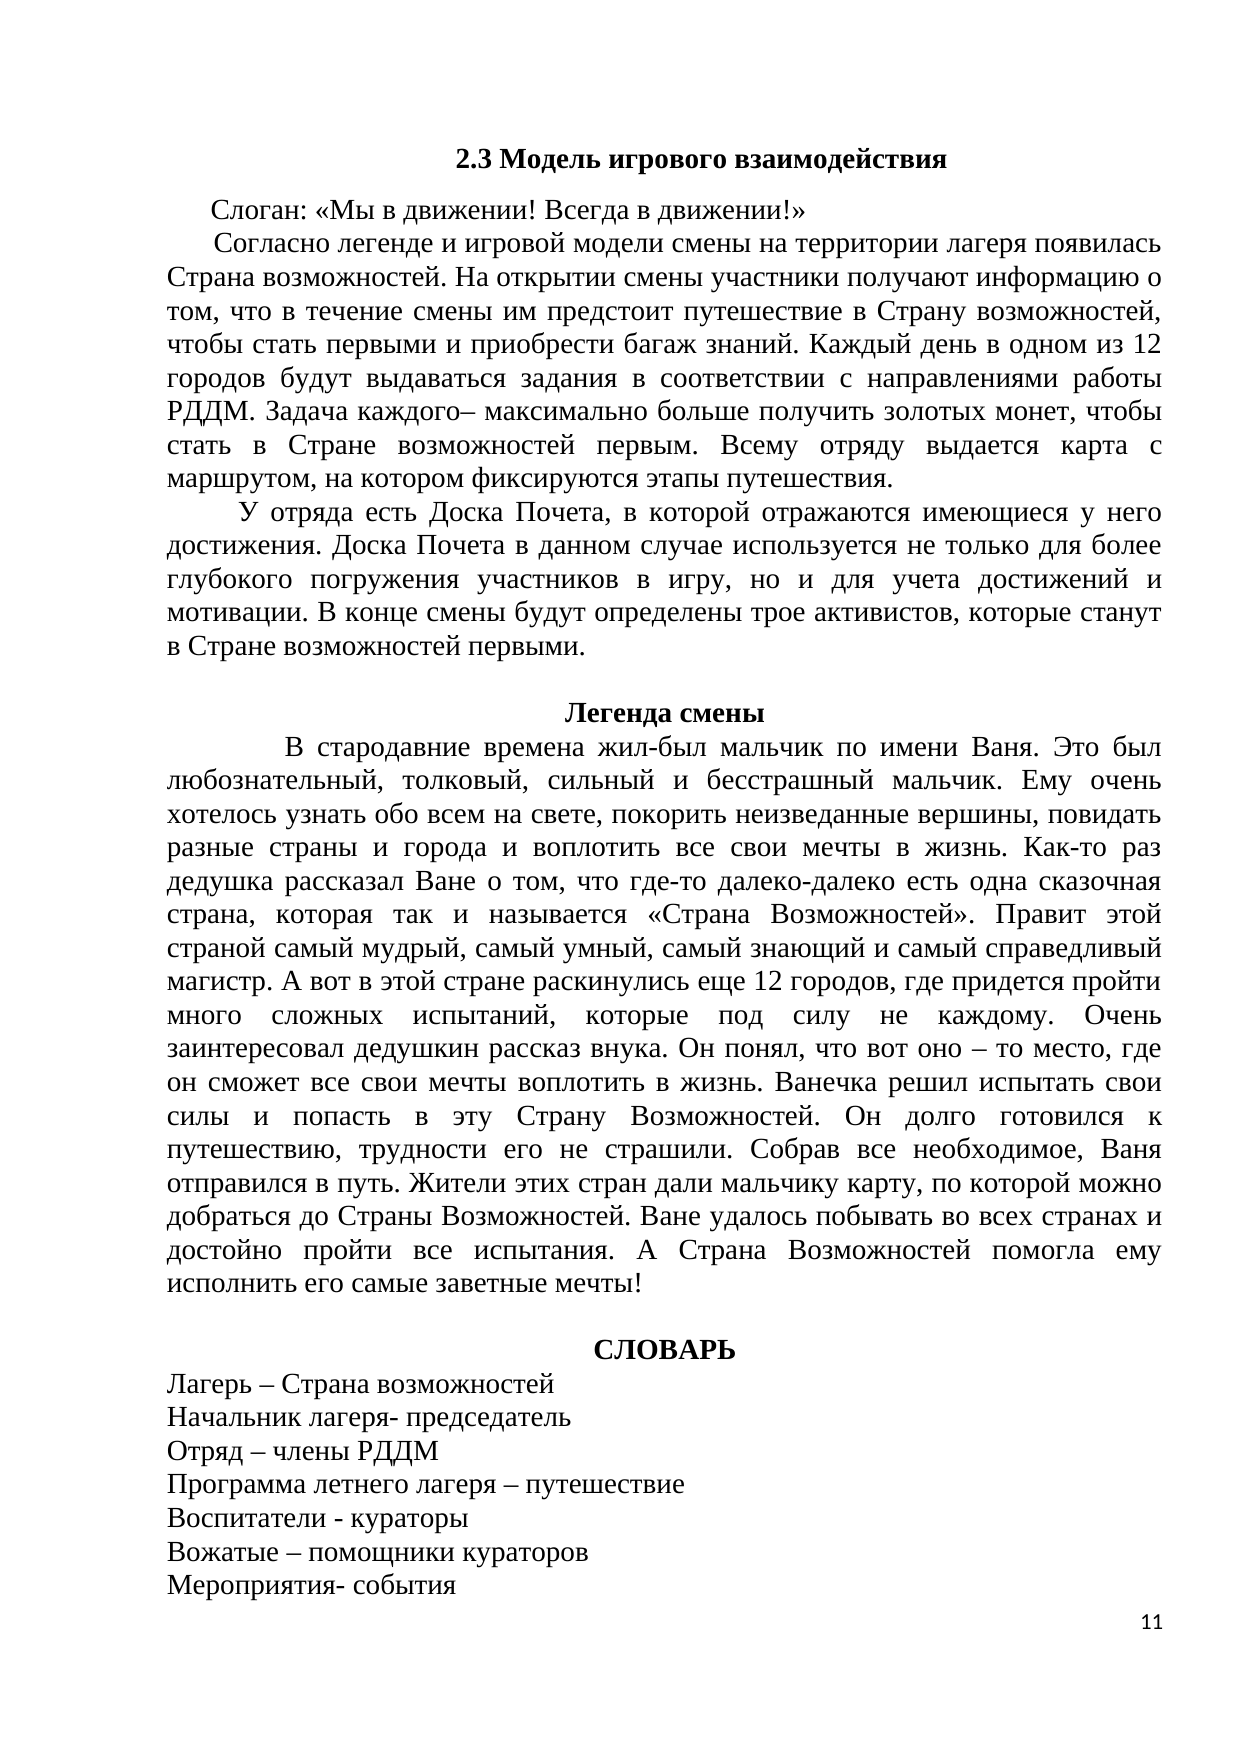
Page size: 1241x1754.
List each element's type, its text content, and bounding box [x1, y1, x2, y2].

text Начальник лагеря- председатель [167, 1399, 1163, 1433]
text Вожатые – помощники кураторов [167, 1534, 1163, 1567]
text Отряд – члены РДДМ [167, 1433, 1163, 1467]
text У отряда есть Доска Почета, в которой отражаются имеющиеся у него достижения. Доска Почета в данном случае используется не только для более глубокого погружения участников в игру, но и для учета достижений и мотивации. В конце смены будут определены трое активистов, которые станут в Стране возможностей первыми. [167, 494, 1163, 662]
text Мероприятия- события [167, 1567, 1163, 1601]
text Лагерь – Страна возможностей [167, 1366, 1163, 1399]
text В стародавние времена жил-был мальчик по имени Ваня. Это был любознательный, толковый, сильный и бесстрашный мальчик. Ему очень хотелось узнать обо всем на свете, покорить неизведанные вершины, повидать разные страны и города и воплотить все свои мечты в жизнь. Как-то раз дедушка рассказал Ване о том, что где-то далеко-далеко есть одна сказочная страна, которая так и называется «Страна Возможностей». Правит этой страной самый мудрый, самый умный, самый знающий и самый справедливый магистр. А вот в этой стране раскинулись еще 12 городов, где придется пройти много сложных испытаний, которые под силу не каждому. Очень заинтересовал дедушкин рассказ внука. Он понял, что вот оно – то место, где он сможет все свои мечты воплотить в жизнь. Ванечка решил испытать свои силы и попасть в эту Страну Возможностей. Он долго готовился к путешествию, трудности его не страшили. Собрав все необходимое, Ваня отправился в путь. Жители этих стран дали мальчику карту, по которой можно добраться до Страны Возможностей. Ване удалось побывать во всех странах и достойно пройти все испытания. А Страна Возможностей помогла ему исполнить его самые заветные мечты! [167, 729, 1163, 1299]
text Легенда смены [167, 695, 1163, 729]
text СЛОВАРЬ [167, 1332, 1163, 1366]
text Воспитатели - кураторы [167, 1500, 1163, 1534]
text Программа летнего лагеря – путешествие [167, 1467, 1163, 1500]
text 2.3 Модель игрового взаимодействия [167, 142, 1163, 175]
text Слоган: «Мы в движении! Всегда в движении!» [167, 192, 1163, 226]
text Согласно легенде и игровой модели смены на территории лагеря появилась Страна возможностей. На открытии смены участники получают информацию о том, что в течение смены им предстоит путешествие в Страну возможностей, чтобы стать первыми и приобрести багаж знаний. Каждый день в одном из 12 городов будут выдаваться задания в соответствии с направлениями работы РДДМ. Задача каждого– максимально больше получить золотых монет, чтобы стать в Стране возможностей первым. Всему отряду выдается карта с маршрутом, на котором фиксируются этапы путешествия. [167, 226, 1163, 494]
